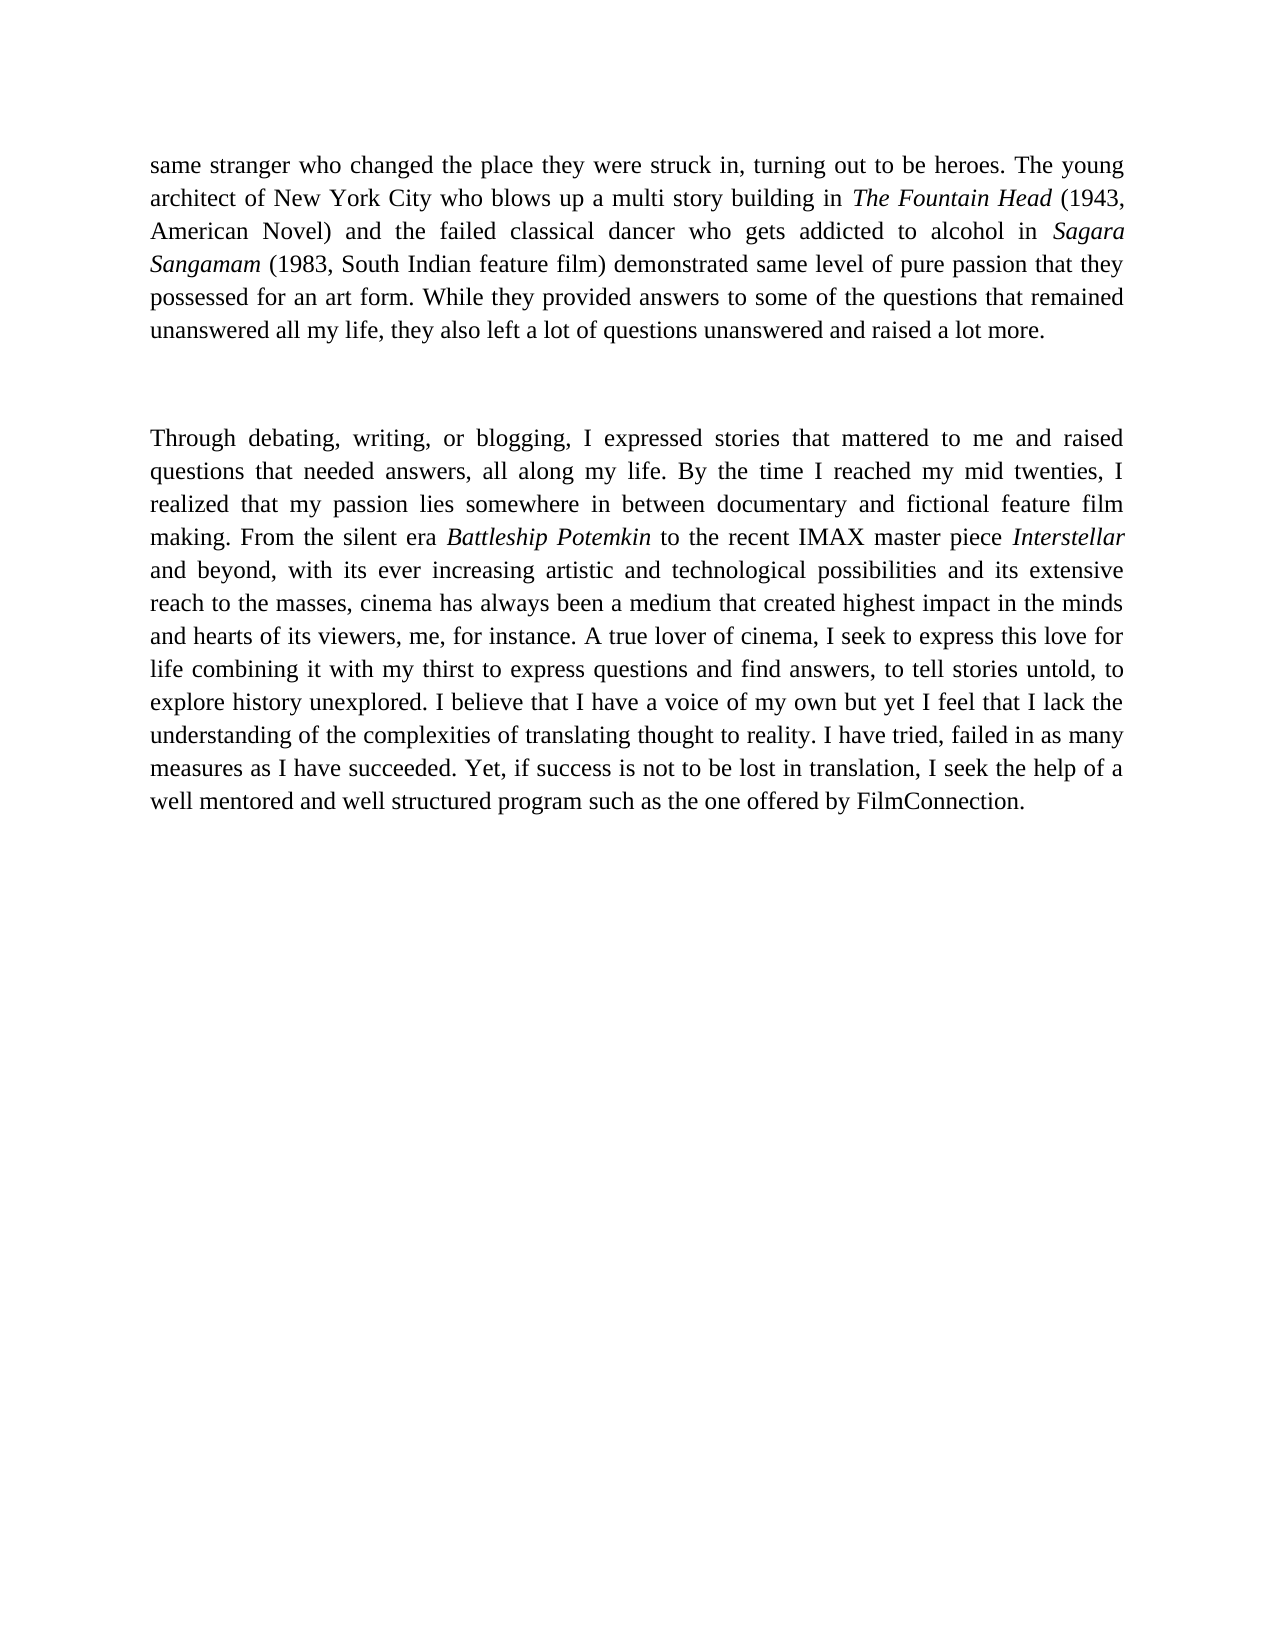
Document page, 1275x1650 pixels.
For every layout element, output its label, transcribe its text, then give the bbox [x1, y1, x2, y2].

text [150, 150, 1125, 344]
text Through debating, writing, or blogging, I expressed stories that mattered to me and raised questions that needed answers, all along my life. By the time I reached my mid twenties, I realized that my passion lies somewhere in between documentary and fictional feature film making. From the silent era Battleship Potemkin to the recent IMAX master piece Interstellar and beyond, with its ever increasing artistic and technological possibilities and its extensive reach to the masses, cinema has always been a medium that created highest impact in the minds and hearts of its viewers, me, for instance. A true lover of cinema, I seek to express this love for life combining it with my thirst to express questions and find answers, to tell stories untold, to explore history unexplored. I believe that I have a voice of my own but yet I feel that I lack the understanding of the complexities of translating thought to reality. I have tried, failed in as many measures as I have succeeded. Yet, if success is not to be lost in translation, I seek the help of a well mentored and well structured program such as the one offered by FilmConnection. [150, 423, 1125, 815]
